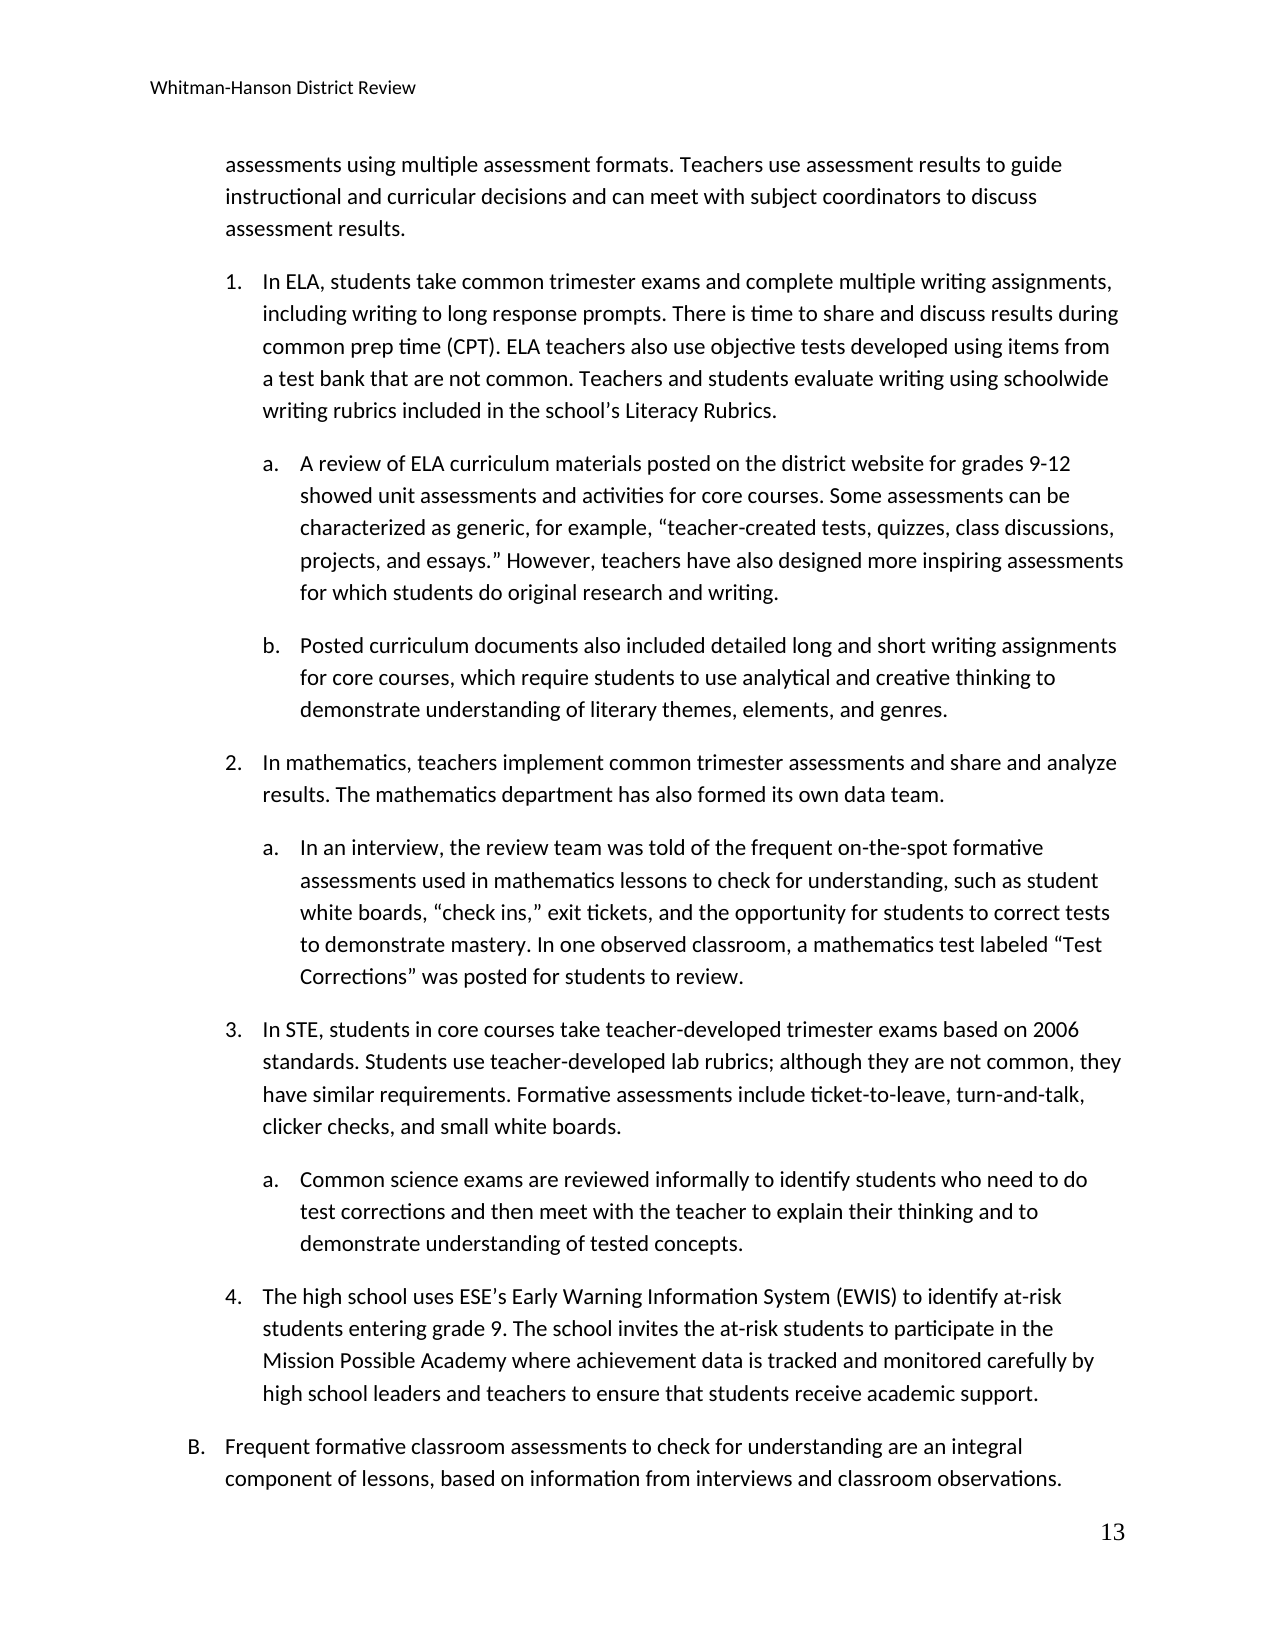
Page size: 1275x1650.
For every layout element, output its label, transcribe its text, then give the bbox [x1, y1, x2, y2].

text a. Common science exams are reviewed informally to identify students who need to do test corrections and then meet with the teacher to explain their thinking and to demonstrate understanding of tested concepts. [262, 1165, 1125, 1257]
text 3. In STE, students in core courses take teacher-developed trimester exams based on 2006 standards. Students use teacher-developed lab rubrics; although they are not common, they have similar requirements. Formative assessments include ticket-to-leave, turn-and-talk, clicker checks, and small white boards. [150, 1015, 1125, 1140]
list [188, 150, 1125, 242]
text b. Posted curriculum documents also included detailed long and short writing assignments for core courses, which require students to use analytical and creative thinking to demonstrate understanding of literary themes, elements, and genres. [262, 631, 1125, 723]
text a. A review of ELA curriculum materials posted on the district website for grades 9-12 showed unit assessments and activities for core courses. Some assessments can be characterized as generic, for example, “teacher-created tests, quizzes, class discussions, projects, and essays.” However, teachers have also designed more inspiring assessments for which students do original research and writing. [262, 449, 1125, 606]
text 1. In ELA, students take common trimester exams and complete multiple writing assignments, including writing to long response prompts. There is time to share and discuss results during common prep time (CPT). ELA teachers also use objective tests developed using items from a test bank that are not common. Teachers and students evaluate writing using schoolwide writing rubrics included in the school’s Literacy Rubrics. [150, 267, 1125, 424]
text 2. In mathematics, teachers implement common trimester assessments and share and analyze results. The mathematics department has also formed its own data team. [150, 748, 1125, 808]
text a. In an interview, the review team was told of the frequent on-the-spot formative assessments used in mathematics lessons to check for understanding, such as student white boards, “check ins,” exit tickets, and the opportunity for students to correct tests to demonstrate mastery. In one observed classroom, a mathematics test labeled “Test Corrections” was posted for students to review. [262, 833, 1125, 990]
text B. Frequent formative classroom assessments to check for understanding are an integral component of lessons, based on information from interviews and classroom observations. [112, 1432, 1125, 1492]
text 4. The high school uses ESE’s Early Warning Information System (EWIS) to identify at-risk students entering grade 9. The school invites the at-risk students to participate in the Mission Possible Academy where achievement data is tracked and monitored carefully by high school leaders and teachers to ensure that students receive academic support. [225, 1282, 1125, 1407]
